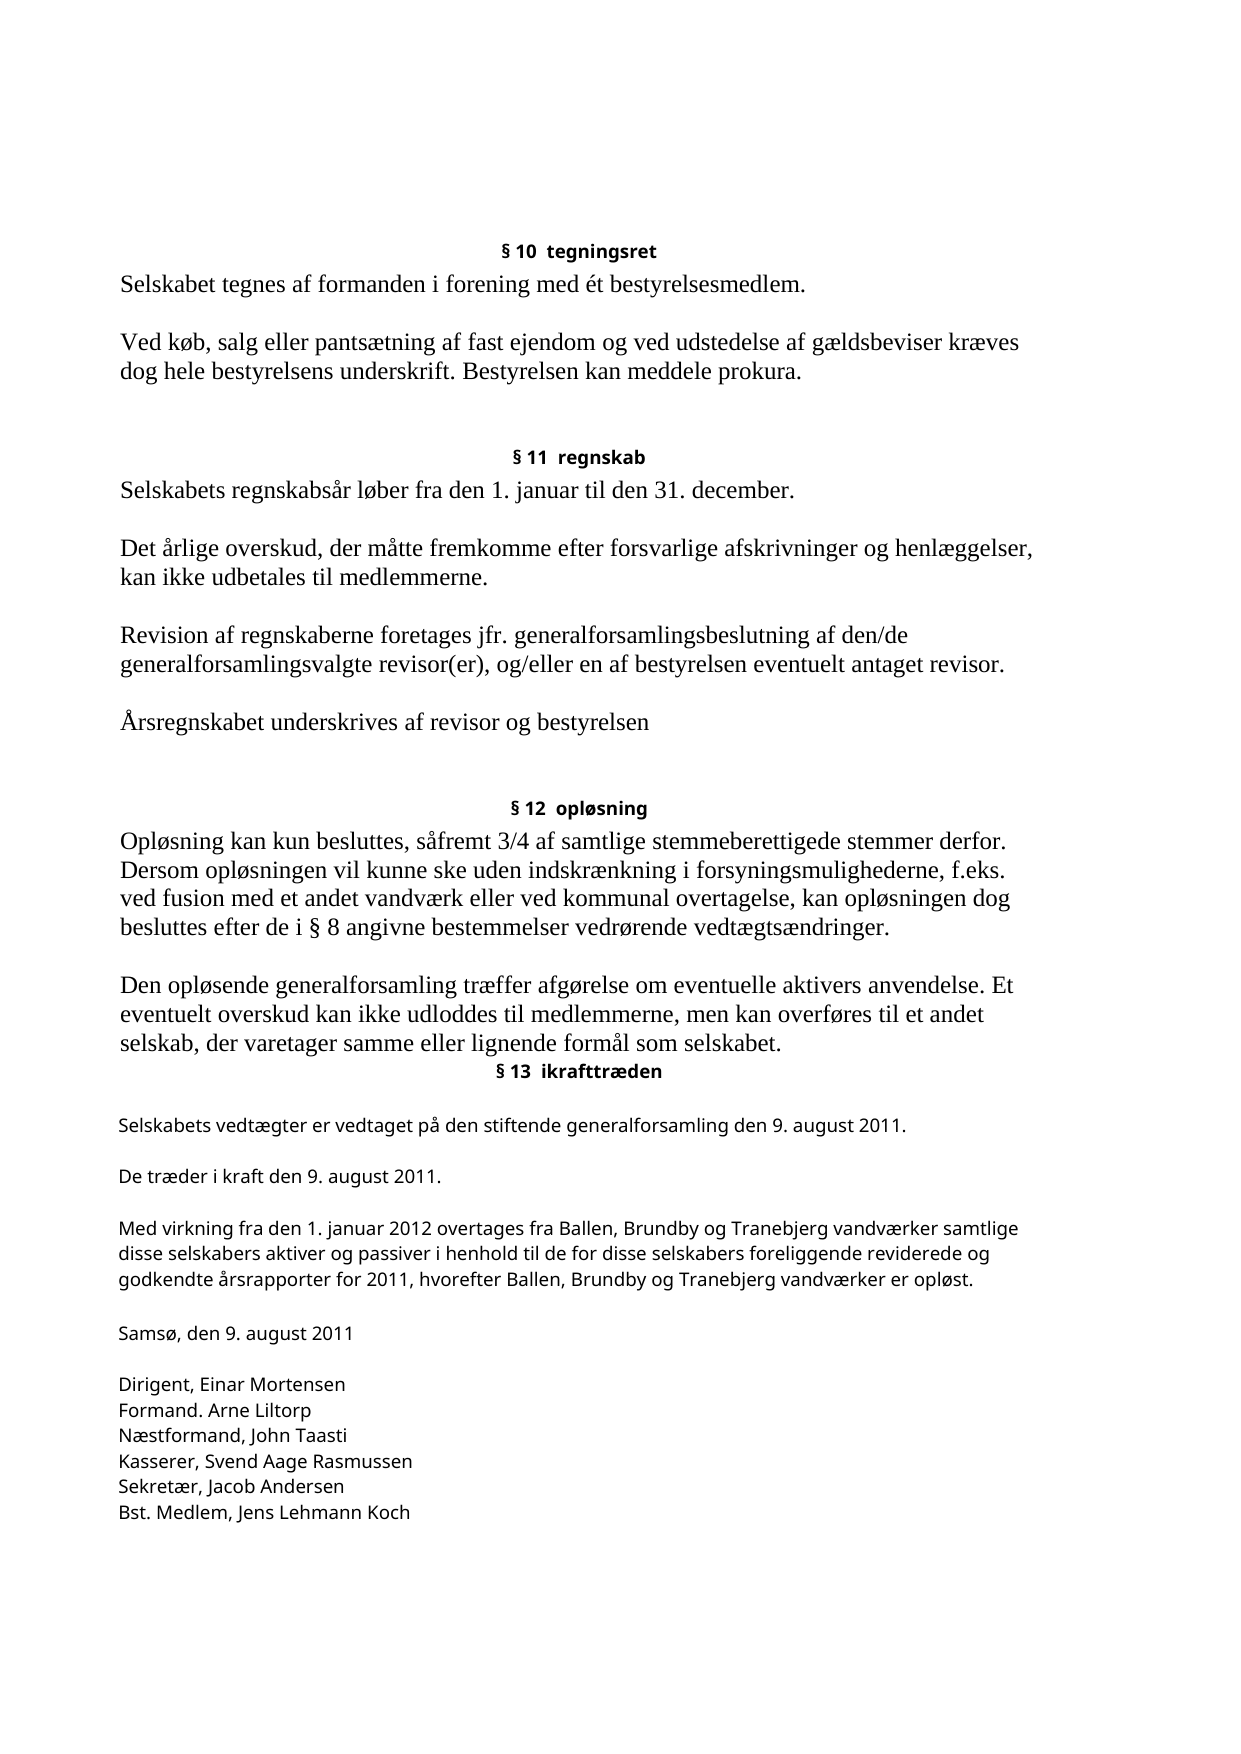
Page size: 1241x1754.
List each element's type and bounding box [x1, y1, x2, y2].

table_cell [118, 177, 1040, 1525]
